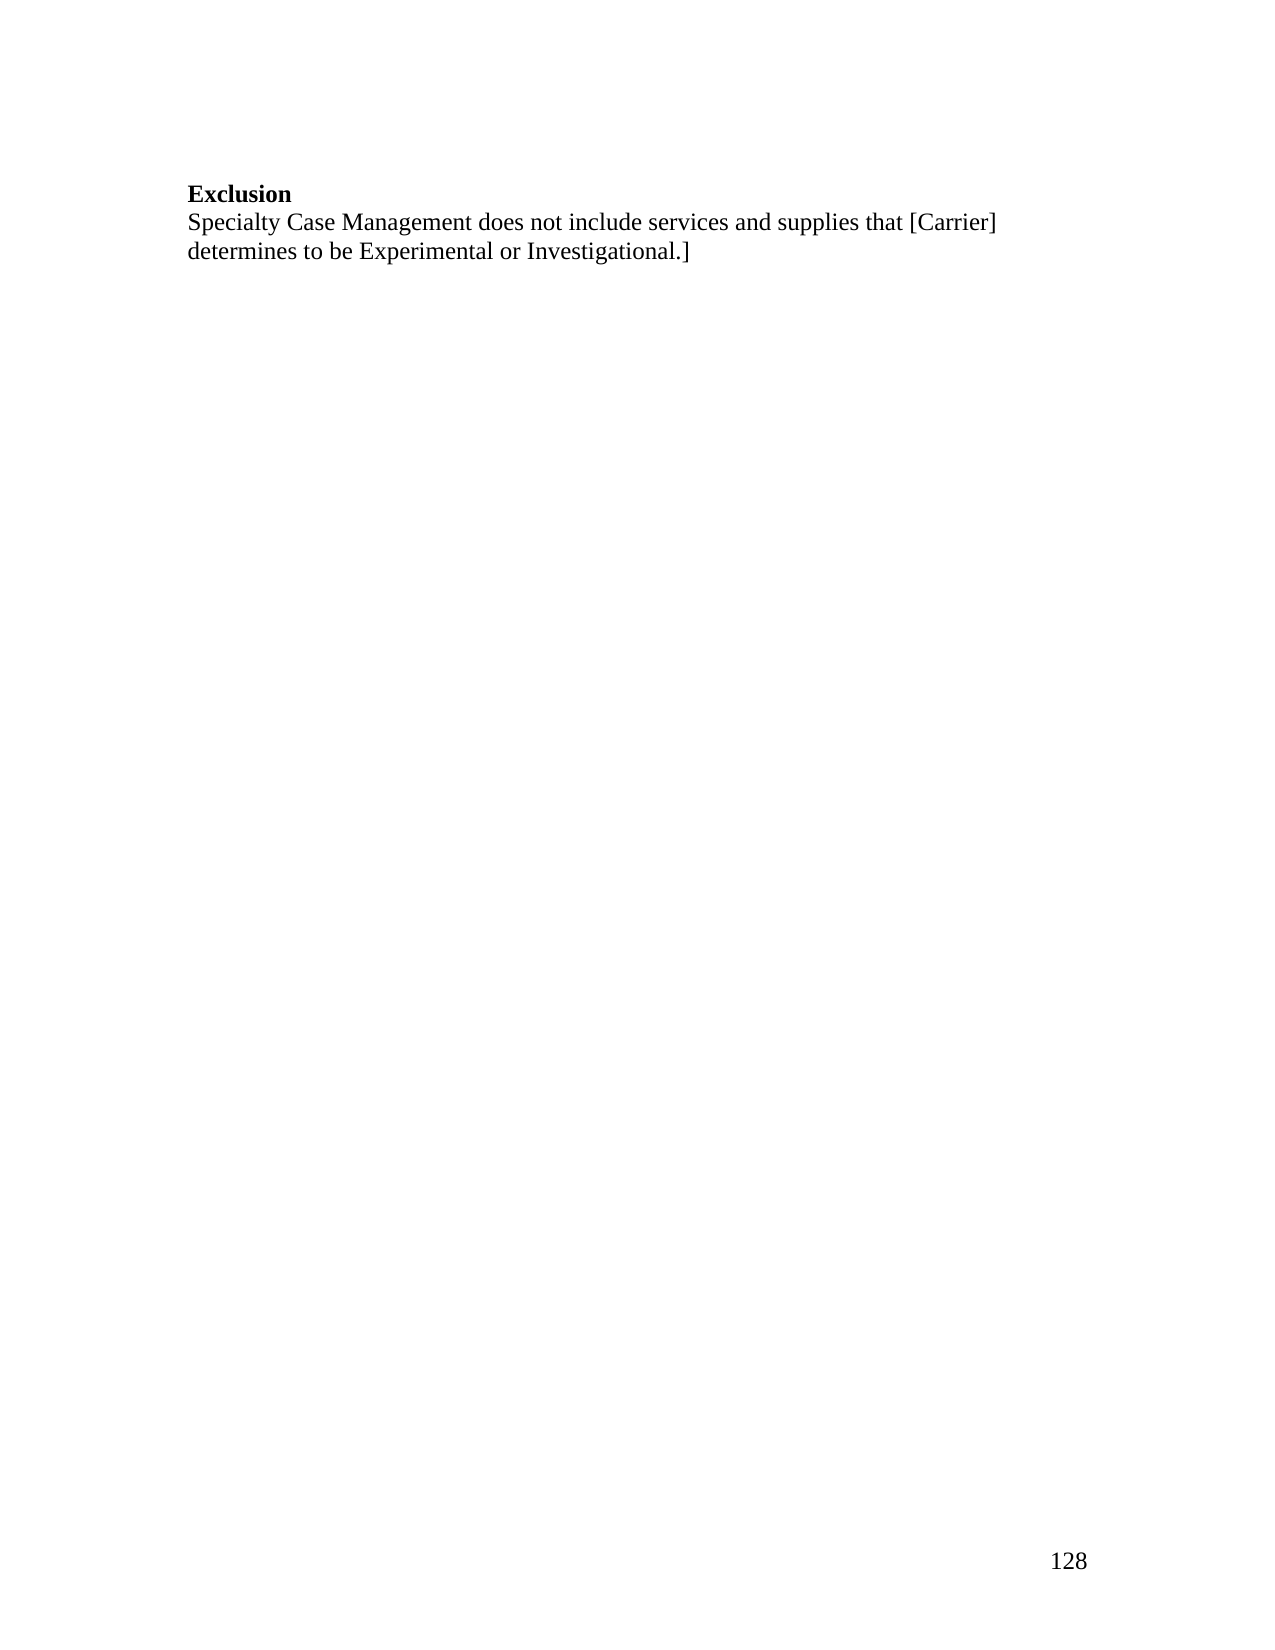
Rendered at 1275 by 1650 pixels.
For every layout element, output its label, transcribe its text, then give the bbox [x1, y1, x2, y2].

text Specialty Case Management does not include services and supplies that [Carrier] determines to be Experimental or Investigational.] [187, 207, 1087, 265]
text Exclusion [187, 179, 1087, 207]
